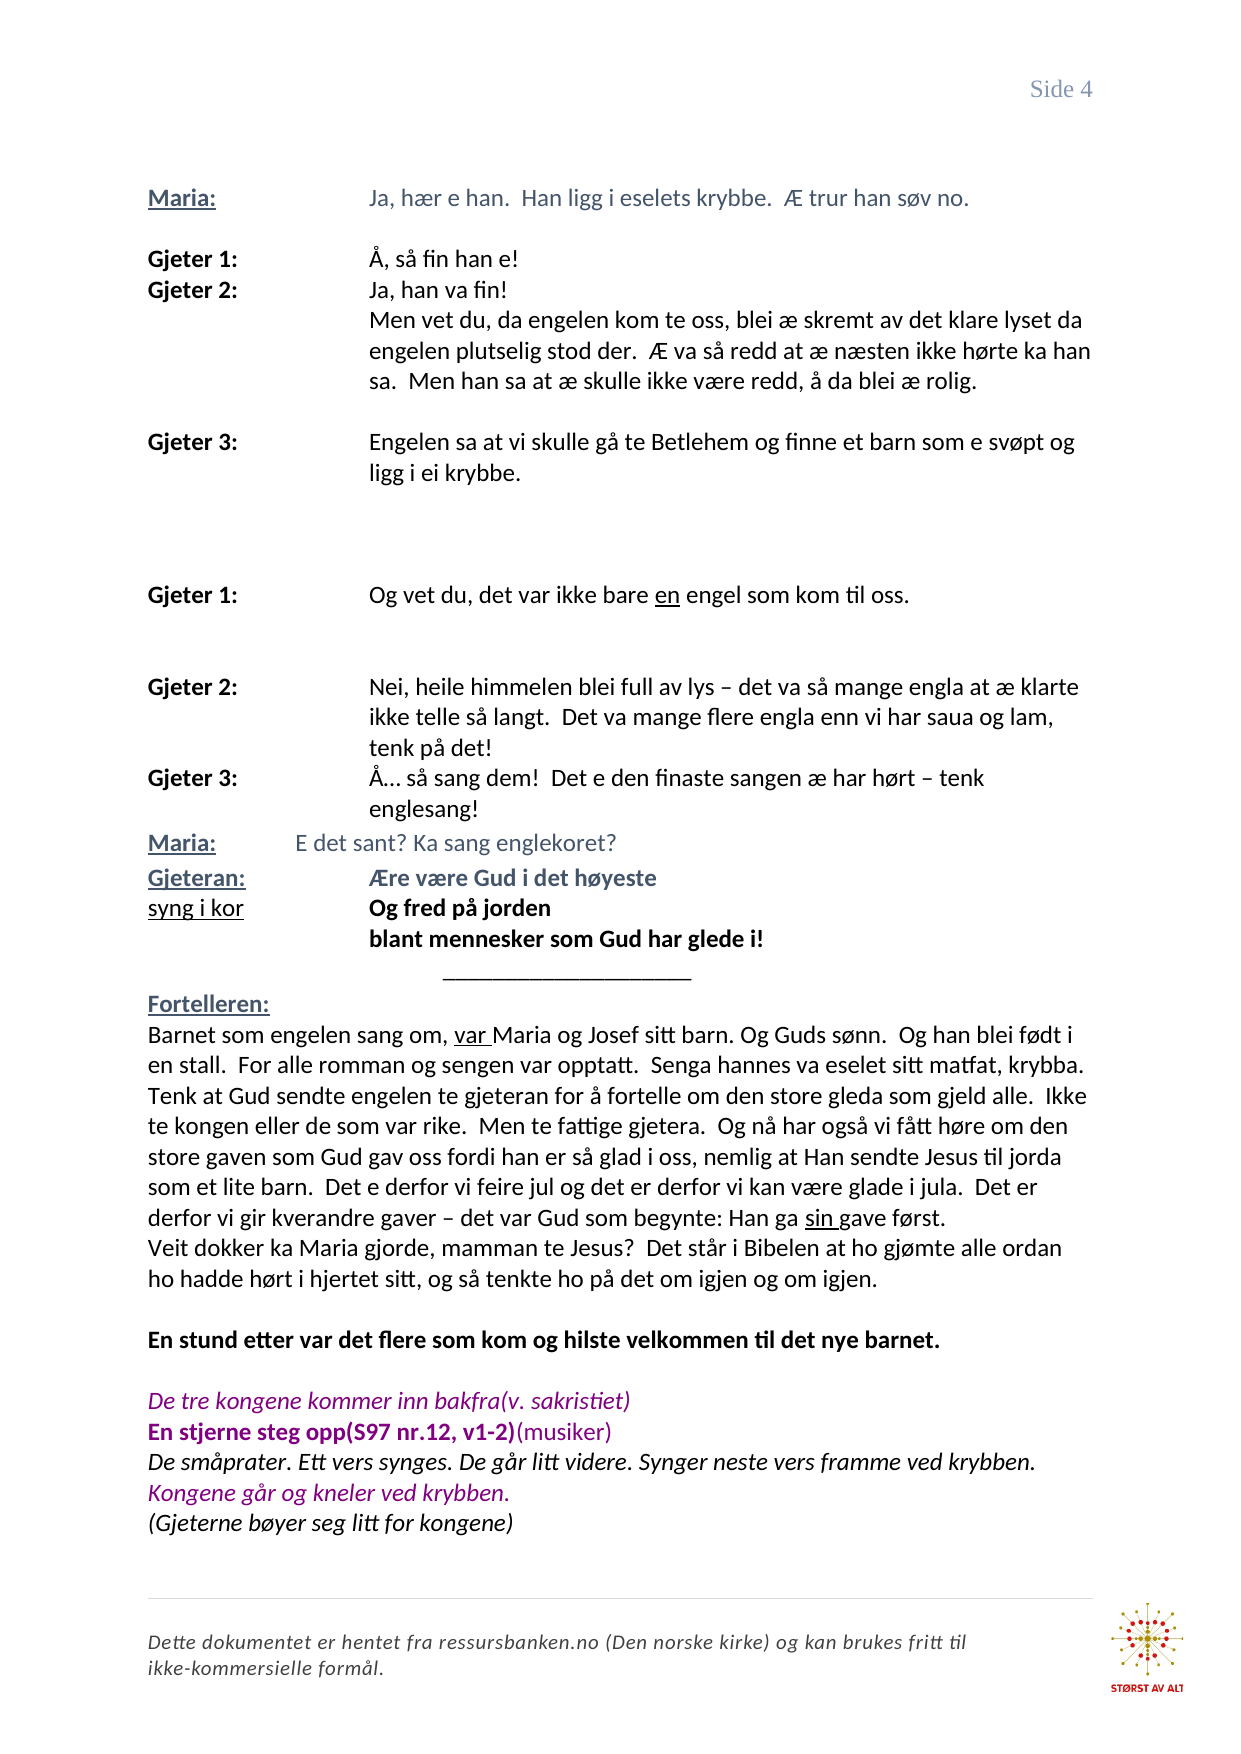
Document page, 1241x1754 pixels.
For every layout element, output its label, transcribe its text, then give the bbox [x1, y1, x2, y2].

text Men vet du, da engelen kom te oss, blei æ skremt av det klare lyset da engelen plutselig stod der. Æ va så redd at æ næsten ikke hørte ka han sa. Men han sa at æ skulle ikke være redd, å da blei æ rolig. [369, 304, 1093, 396]
text En stund etter var det flere som kom og hilste velkommen til det nye barnet. [148, 1324, 1093, 1354]
text De tre kongene kommer inn bakfra(v. sakristiet) [148, 1385, 1093, 1416]
text Kongene går og kneler ved krybben. [148, 1477, 1093, 1507]
text syng i kor Og fred på jorden [148, 893, 1093, 923]
text Gjeter 1: Og vet du, det var ikke bare en engel som kom til oss. [148, 579, 1093, 609]
subtitle Gjeteran: Ære være Gud i det høyeste [148, 862, 1093, 893]
text Gjeter 3: Å… så sang dem! Det e den finaste sangen æ har hørt – tenk englesang! [148, 762, 1093, 823]
text Gjeter 2: Ja, han va fin! [148, 274, 1093, 304]
subtitle Fortelleren: [148, 988, 1093, 1019]
text Gjeter 1: Å, så fin han e! [148, 243, 1093, 274]
text En stjerne steg opp(S97 nr.12, v1-2)(musiker) [148, 1416, 1093, 1446]
text Tenk at Gud sendte engelen te gjeteran for å fortelle om den store gleda som gjeld alle. Ikke te kongen eller de som var rike. Men te fattige gjetera. Og nå har også vi fått høre om den store gaven som Gud gav oss fordi han er så glad i oss, nemlig at Han sendte Jesus til jorda som et lite barn. Det e derfor vi feire jul og det er derfor vi kan være glade i jula. Det er derfor vi gir kverandre gaver – det var Gud som begynte: Han ga sin gave først. [148, 1080, 1093, 1232]
text Gjeter 2: Nei, heile himmelen blei full av lys – det va så mange engla at æ klarte ikke telle så langt. Det va mange flere engla enn vi har saua og lam, tenk på det! [148, 671, 1093, 762]
text (Gjeterne bøyer seg litt for kongene) [148, 1507, 1093, 1538]
text Gjeter 3: Engelen sa at vi skulle gå te Betlehem og finne et barn som e svøpt og ligg i ei krybbe. [148, 426, 1093, 487]
subtitle Maria: Ja, hær e han. Han ligg i eselets krybbe. Æ trur han søv no. [148, 182, 1093, 213]
picture [1111, 1603, 1184, 1692]
text blant mennesker som Gud har glede i! [148, 923, 1093, 954]
text Barnet som engelen sang om, var Maria og Josef sitt barn. Og Guds sønn. Og han blei født i en stall. For alle romman og sengen var opptatt. Senga hannes va eselet sitt matfat, krybba. [148, 1019, 1093, 1080]
subtitle Maria: E det sant? Ka sang englekoret? [148, 827, 1093, 858]
text De småprater. Ett vers synges. De går litt videre. Synger neste vers framme ved krybben. [148, 1446, 1093, 1477]
text Veit dokker ka Maria gjorde, mamman te Jesus? Det står i Bibelen at ho gjømte alle ordan ho hadde hørt i hjertet sitt, og så tenkte ho på det om igjen og om igjen. [148, 1232, 1093, 1293]
text ____________________ [148, 954, 1093, 984]
